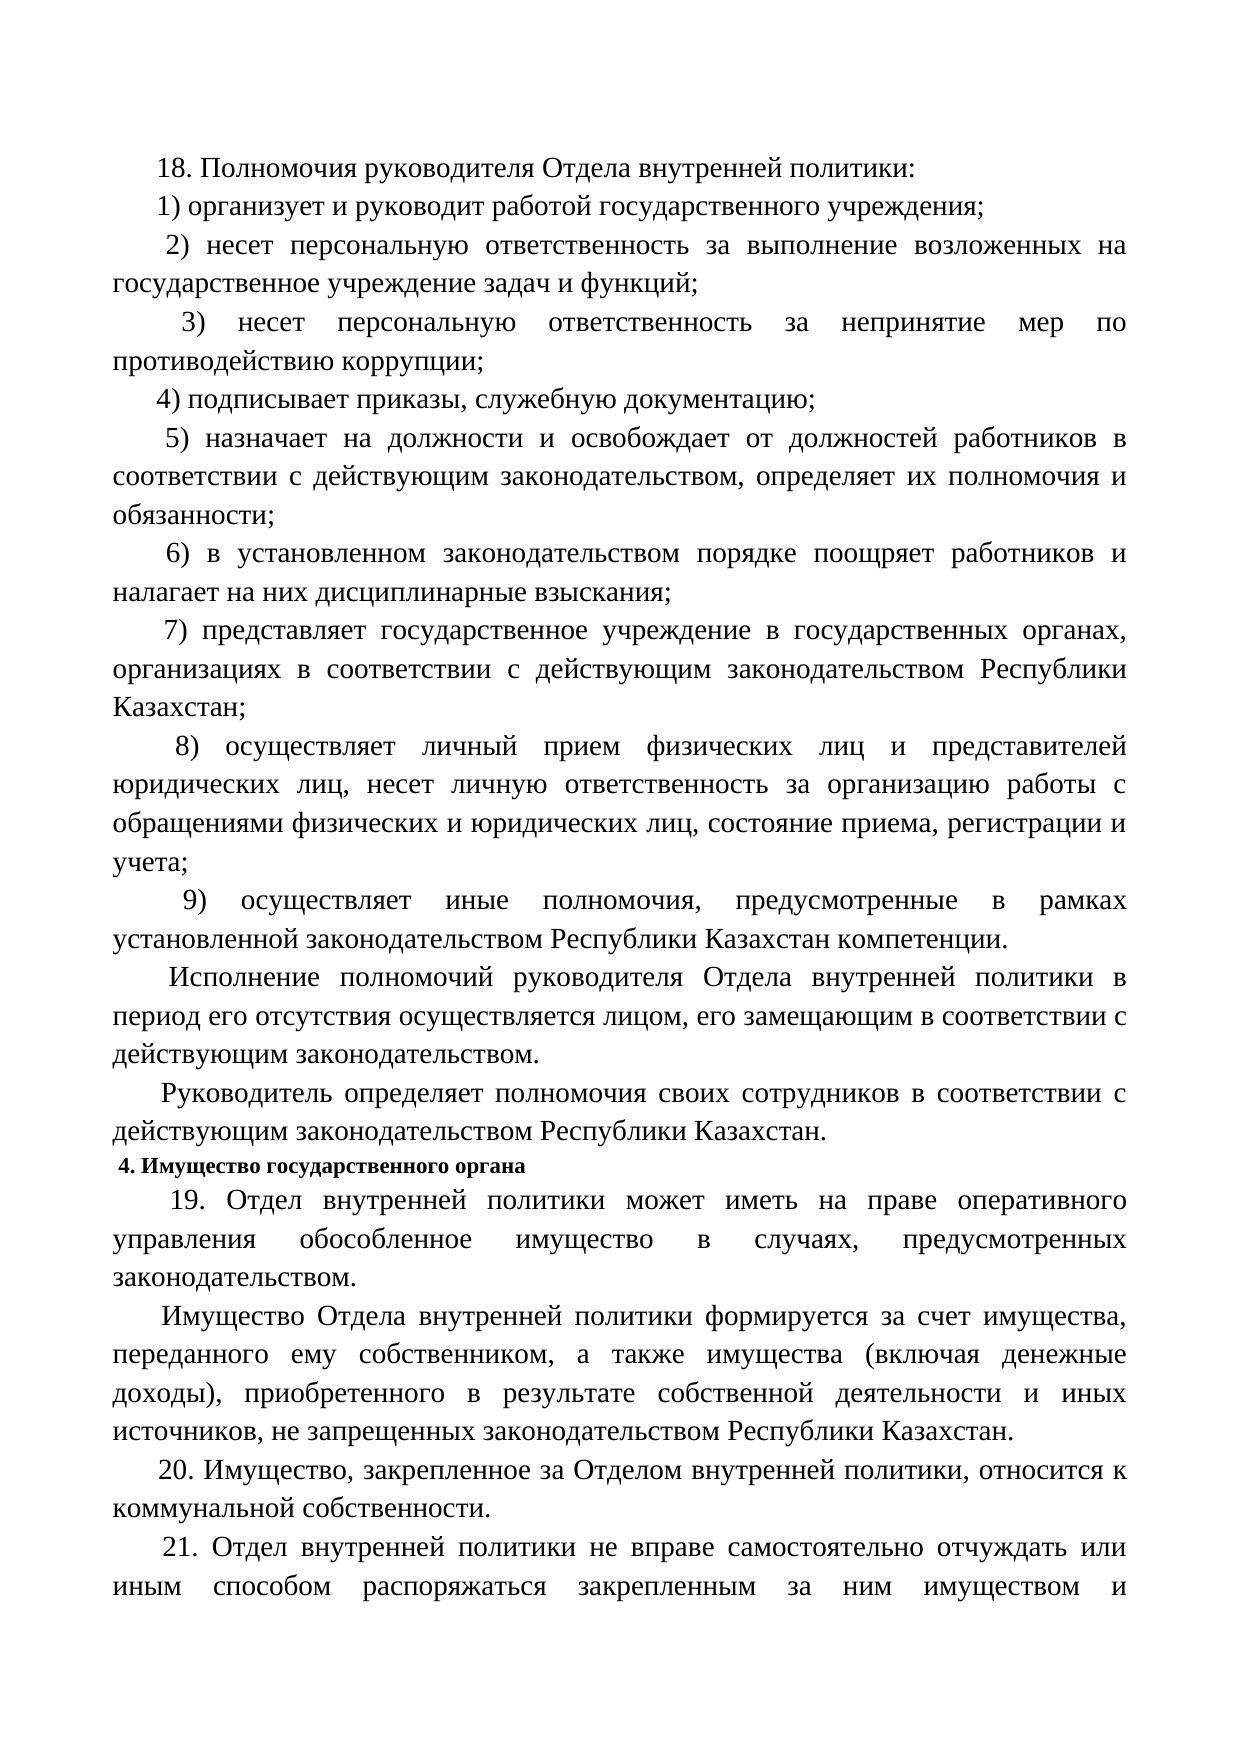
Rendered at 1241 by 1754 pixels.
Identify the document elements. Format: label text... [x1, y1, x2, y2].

text 3) несет персональную ответственность за непринятие мер по противодействию коррупции; [112, 304, 1128, 376]
text 5) назначает на должности и освобождает от должностей работников в соответствии с действующим законодательством, определяет их полномочия и обязанности; [112, 420, 1128, 530]
text 18. Полномочия руководителя Отдела внутренней политики: [112, 150, 1128, 183]
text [112, 1529, 1128, 1601]
text 8) осуществляет личный прием физических лиц и представителей юридических лиц, несет личную ответственность за организацию работы с обращениями физических и юридических лиц, состояние приема, регистрации и учета; [112, 728, 1128, 877]
text 1) организует и руководит работой государственного учреждения; [112, 188, 1128, 222]
text 2) несет персональную ответственность за выполнение возложенных на государственное учреждение задач и функций; [112, 227, 1128, 299]
text 9) осуществляет иные полномочия, предусмотренные в рамках установленной законодательством Республики Казахстан компетенции. [112, 882, 1128, 954]
text 7) представляет государственное учреждение в государственных органах, организациях в соответствии с действующим законодательством Республики Казахстан; [112, 612, 1128, 723]
text Имущество Отдела внутренней политики формируется за счет имущества, переданного ему собственником, а также имущества (включая денежные доходы), приобретенного в результате собственной деятельности и иных источников, не запрещенных законодательством Республики Казахстан. [112, 1298, 1128, 1447]
text 6) в установленном законодательством порядке поощряет работников и налагает на них дисциплинарные взыскания; [112, 535, 1128, 607]
text 4. Имущество государственного органа [112, 1152, 1128, 1178]
text 4) подписывает приказы, служебную документацию; [112, 381, 1128, 415]
text 19. Отдел внутренней политики может иметь на праве оперативного управления обособленное имущество в случаях, предусмотренных законодательством. [112, 1182, 1128, 1293]
text Исполнение полномочий руководителя Отдела внутренней политики в период его отсутствия осуществляется лицом, его замещающим в соответствии с действующим законодательством. [112, 959, 1128, 1070]
text 20. Имущество, закрепленное за Отделом внутренней политики, относится к коммунальной собственности. [112, 1452, 1128, 1524]
text Руководитель определяет полномочия своих сотрудников в соответствии с действующим законодательством Республики Казахстан. [112, 1075, 1128, 1147]
